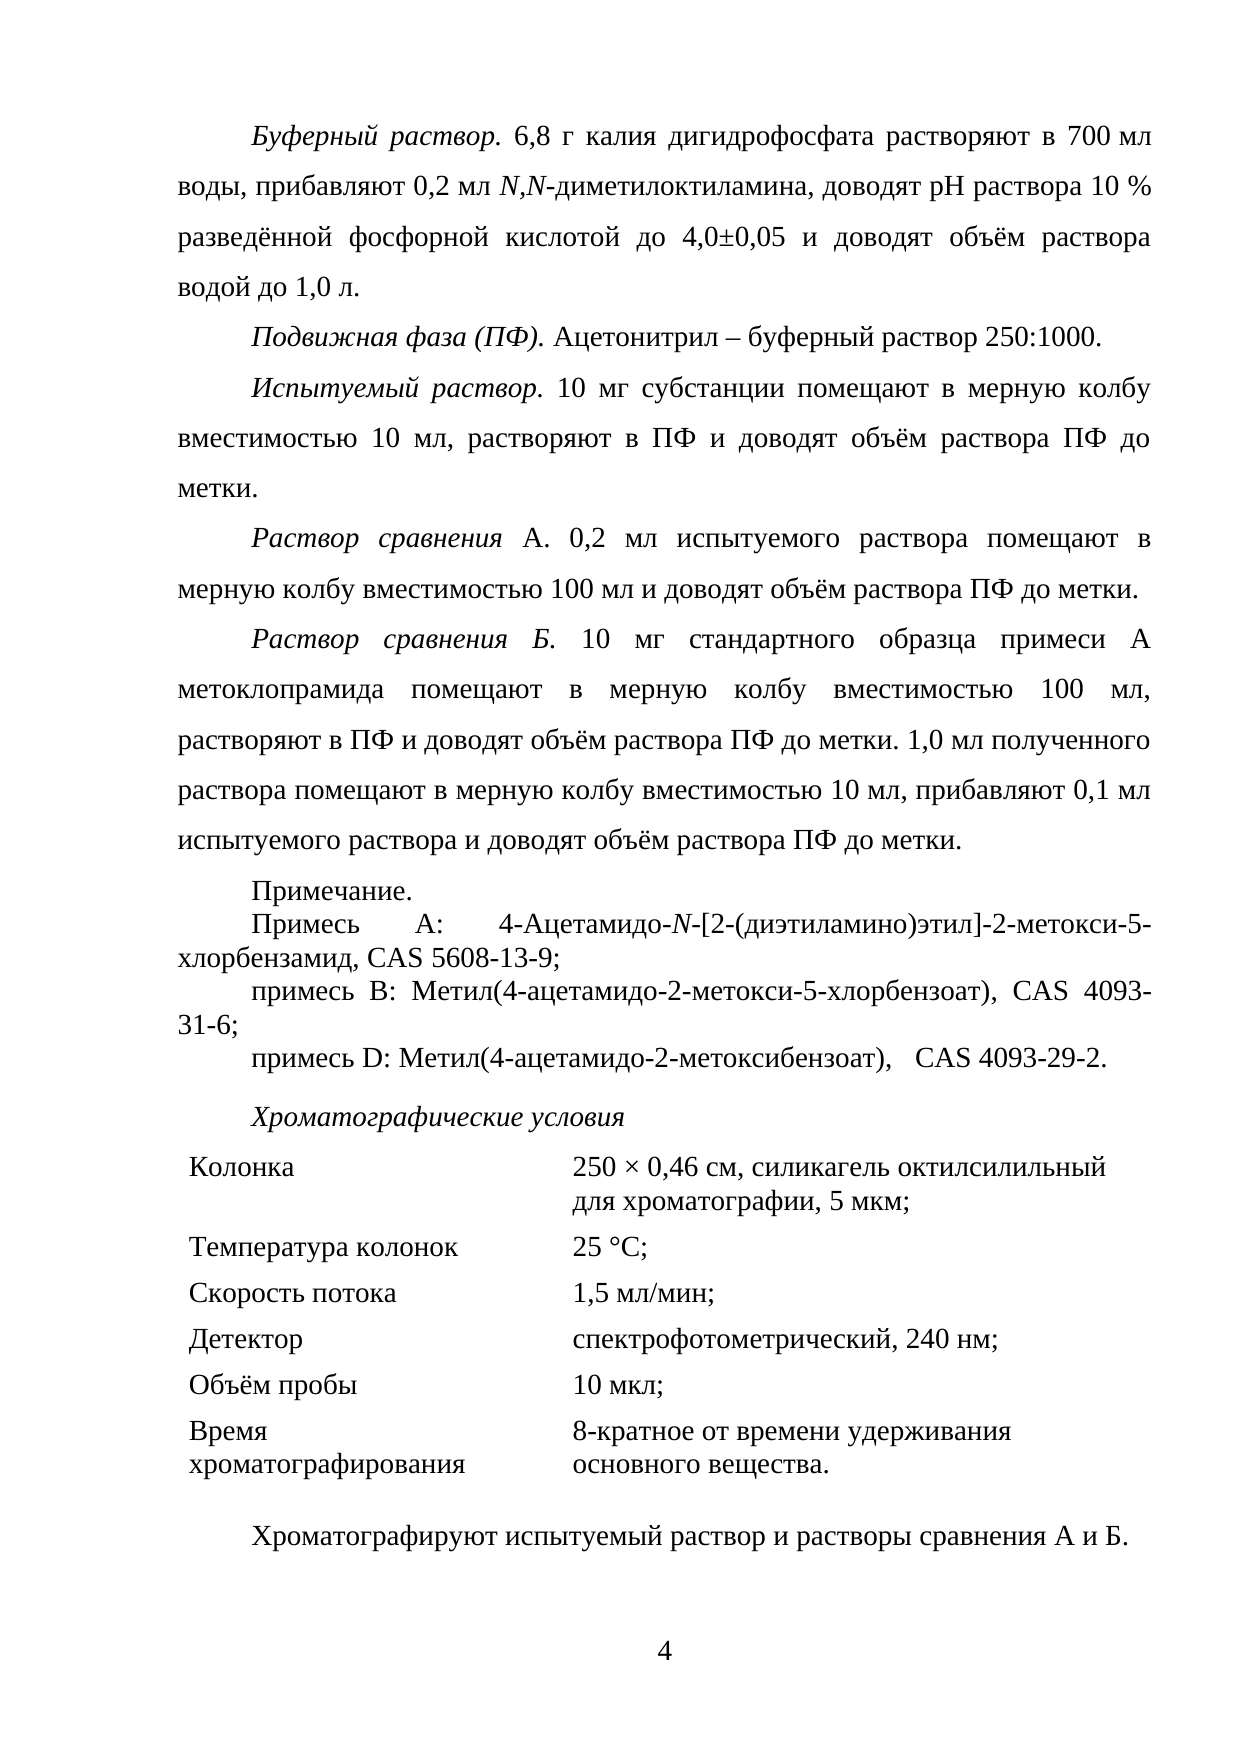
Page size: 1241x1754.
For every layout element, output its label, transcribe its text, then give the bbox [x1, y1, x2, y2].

table_cell 1,5 мл/мин; [561, 1275, 1152, 1321]
text Подвижная фаза (ПФ). Ацетонитрил – буферный раствор 250:1000. [177, 319, 1152, 353]
table_header Колонка [177, 1149, 561, 1229]
text Раствор сравнения Б. 10 мг стандартного образца примеси А метоклопрамида помещают в мерную колбу вместимостью 100 мл, растворяют в ПФ и доводят объём раствора ПФ до метки. 1,0 мл полученного раствора помещают в мерную колбу вместимостью 10 мл, прибавляют 0,1 мл испытуемого раствора и доводят объём раствора ПФ до метки. [177, 621, 1152, 856]
text примесь D: Метил(4-ацетамидо-2-метоксибензоат), CAS 4093-29-2. [177, 1041, 1152, 1074]
table_cell Температура колонок [177, 1229, 561, 1275]
table_cell Детектор [177, 1321, 561, 1367]
text примесь В: Метил(4-ацетамидо-2-метокси-5-хлорбензоат), CAS 4093-31-6; [177, 973, 1152, 1041]
table_cell Время хроматографирования [177, 1413, 561, 1493]
text Примесь А: 4-Ацетамидо-N-[2-(диэтиламино)этил]-2-метокси-5-хлорбензамид, CAS 5608-13-9; [177, 906, 1152, 973]
text Испытуемый раствор. 10 мг субстанции помещают в мерную колбу вместимостью 10 мл, растворяют в ПФ и доводят объём раствора ПФ до метки. [177, 370, 1152, 504]
text Хроматографические условия [177, 1099, 1152, 1133]
text Примечание. [177, 873, 1152, 906]
table_cell 25 °С; [561, 1229, 1152, 1275]
table_cell 10 мкл; [561, 1367, 1152, 1413]
table_cell 8-кратное от времени удерживания основного вещества. [561, 1413, 1152, 1493]
table_cell Объём пробы [177, 1367, 561, 1413]
text Буферный раствор. 6,8 г калия дигидрофосфата растворяют в 700 мл воды, прибавляют 0,2 мл N,N-диметилоктиламина, доводят рН раствора 10 % разведённой фосфорной кислотой до 4,0±0,05 и доводят объём раствора водой до 1,0 л. [177, 118, 1152, 303]
table_cell спектрофотометрический, 240 нм; [561, 1321, 1152, 1367]
text Хроматографируют испытуемый раствор и растворы сравнения А и Б. [177, 1518, 1152, 1551]
text Раствор сравнения А. 0,2 мл испытуемого раствора помещают в мерную колбу вместимостью 100 мл и доводят объём раствора ПФ до метки. [177, 521, 1152, 604]
table_header 250 × 0,46 см, силикагель октилсилильный для хроматографии, 5 мкм; [561, 1149, 1152, 1229]
table_cell Скорость потока [177, 1275, 561, 1321]
